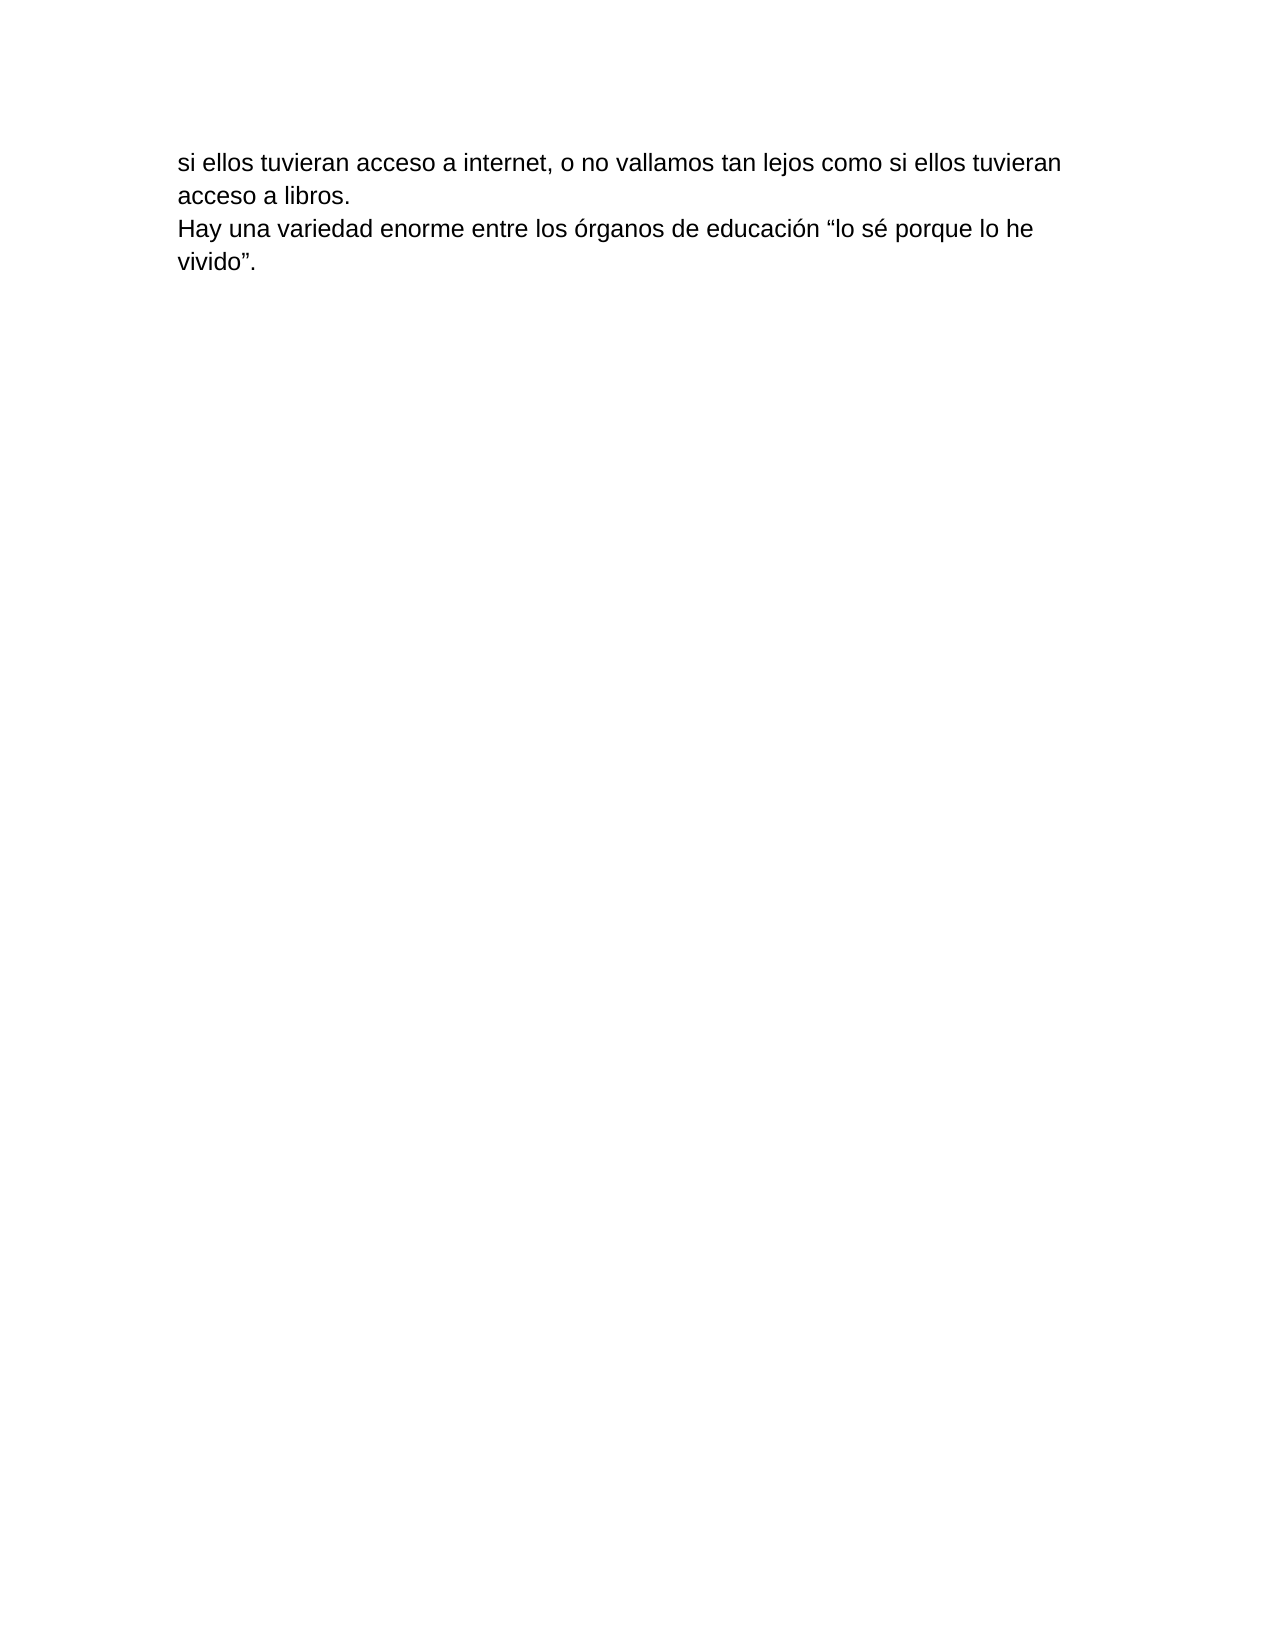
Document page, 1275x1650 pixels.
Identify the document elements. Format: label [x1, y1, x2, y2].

text [177, 148, 1098, 275]
